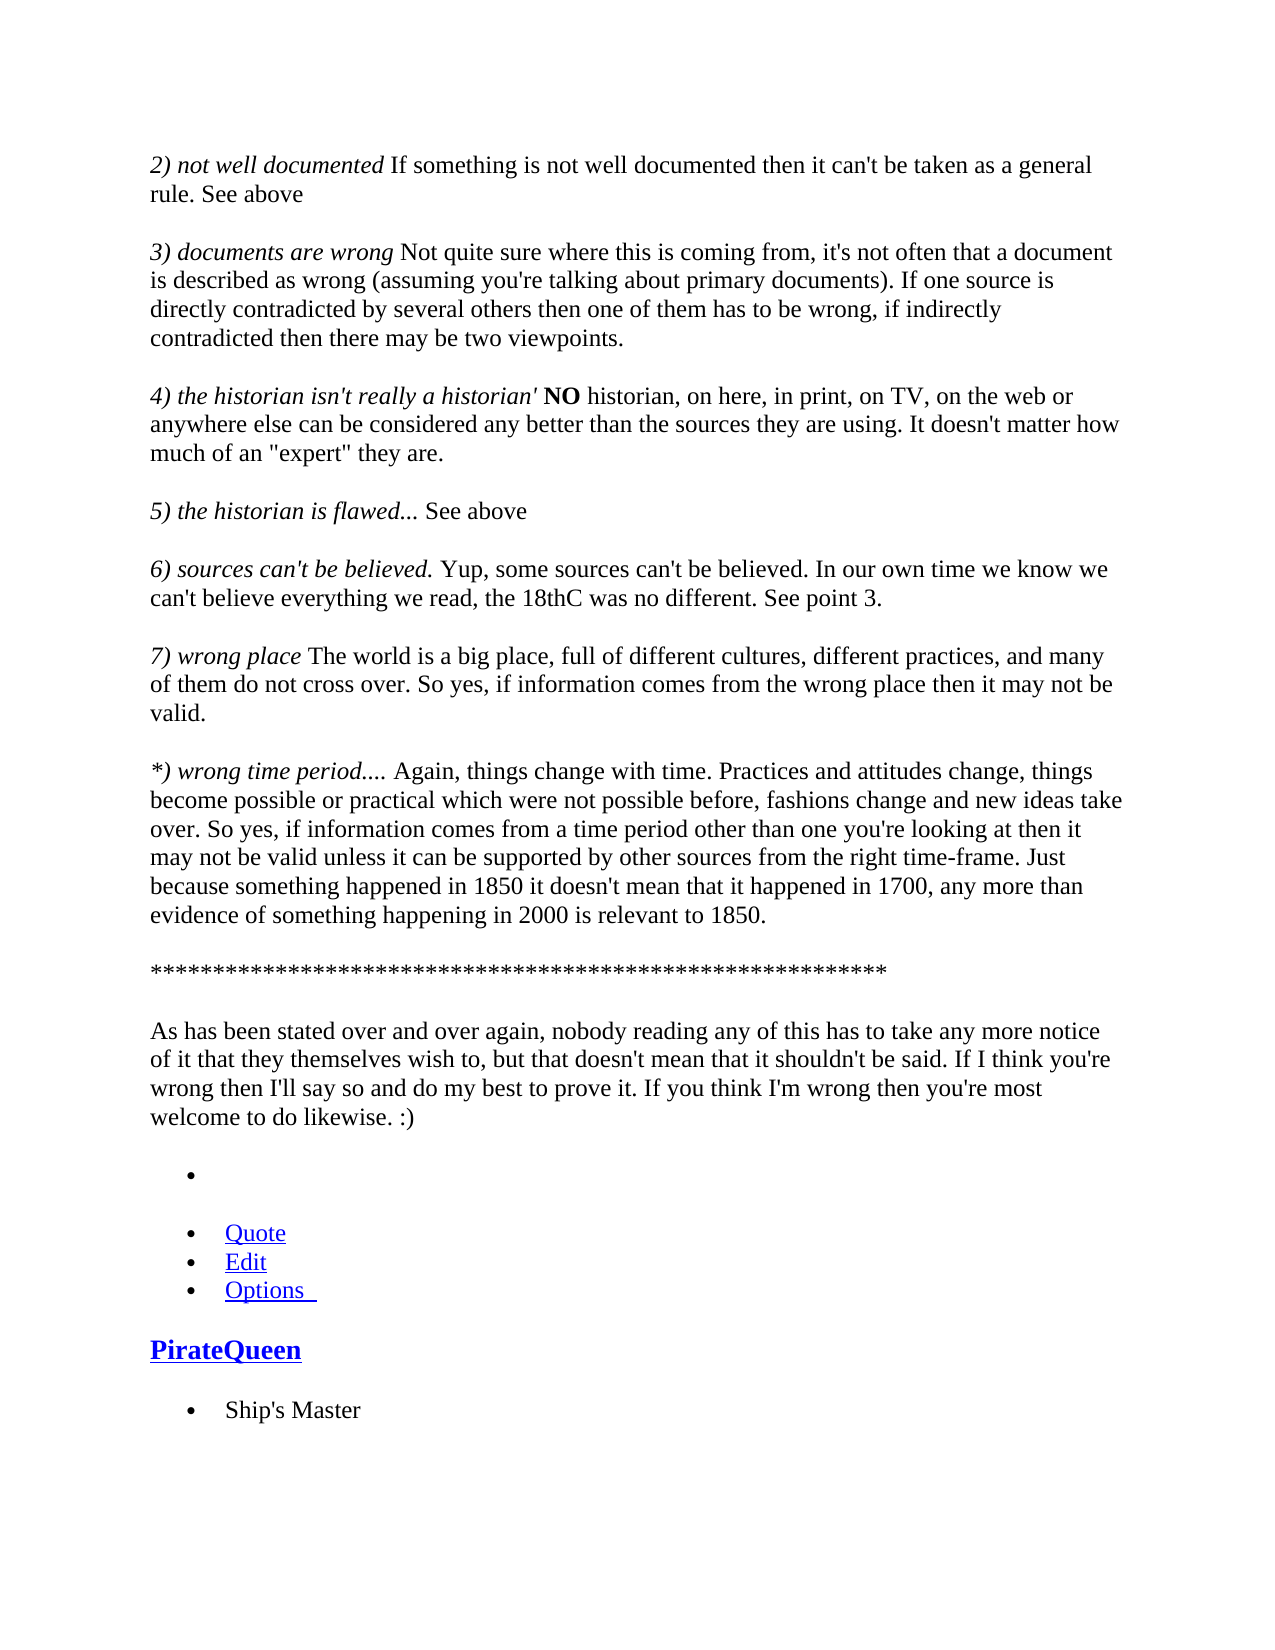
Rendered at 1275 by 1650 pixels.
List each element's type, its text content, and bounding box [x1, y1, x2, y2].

text 6) sources can't be believed. Yup, some sources can't be believed. In our own time we know we can't believe everything we read, the 18thC was no different. See point 3. [150, 554, 1125, 612]
text As has been stated over and over again, nobody reading any of this has to take any more notice of it that they themselves wish to, but that doesn't mean that it shouldn't be said. If I think you're wrong then I'll say so and do my best to prove it. If you think I'm wrong then you're most welcome to do likewise. :) [150, 1016, 1125, 1131]
list Ship's Master [187, 1395, 1125, 1424]
text 5) the historian is flawed... See above [150, 496, 1125, 525]
text *********************************************************** [150, 958, 1125, 987]
list Options [187, 1275, 1125, 1304]
text *) wrong time period.... Again, things change with time. Practices and attitudes change, things become possible or practical which were not possible before, fashions change and new ideas take over. So yes, if information comes from a time period other than one you're looking at then it may not be valid unless it can be supported by other sources from the right time-frame. Just because something happened in 1850 it doesn't mean that it happened in 1700, any more than evidence of something happening in 2000 is relevant to 1850. [150, 756, 1125, 929]
list Quote [187, 1218, 1125, 1247]
text 7) wrong place The world is a big place, full of different cultures, different practices, and many of them do not cross over. So yes, if information comes from the wrong place then it may not be valid. [150, 641, 1125, 727]
text PirateQueen [150, 1333, 1125, 1366]
text 3) documents are wrong Not quite sure where this is coming from, it's not often that a document is described as wrong (assuming you're talking about primary documents). If one source is directly contradicted by several others then one of them has to be wrong, if indirectly contradicted then there may be two viewpoints. [150, 237, 1125, 352]
text 2) not well documented If something is not well documented then it can't be taken as a general rule. See above [150, 150, 1125, 207]
text 4) the historian isn't really a historian' NO historian, on here, in print, on TV, on the web or anywhere else can be considered any better than the sources they are using. It doesn't matter how much of an "expert" they are. [150, 381, 1125, 467]
list Edit [187, 1247, 1125, 1275]
